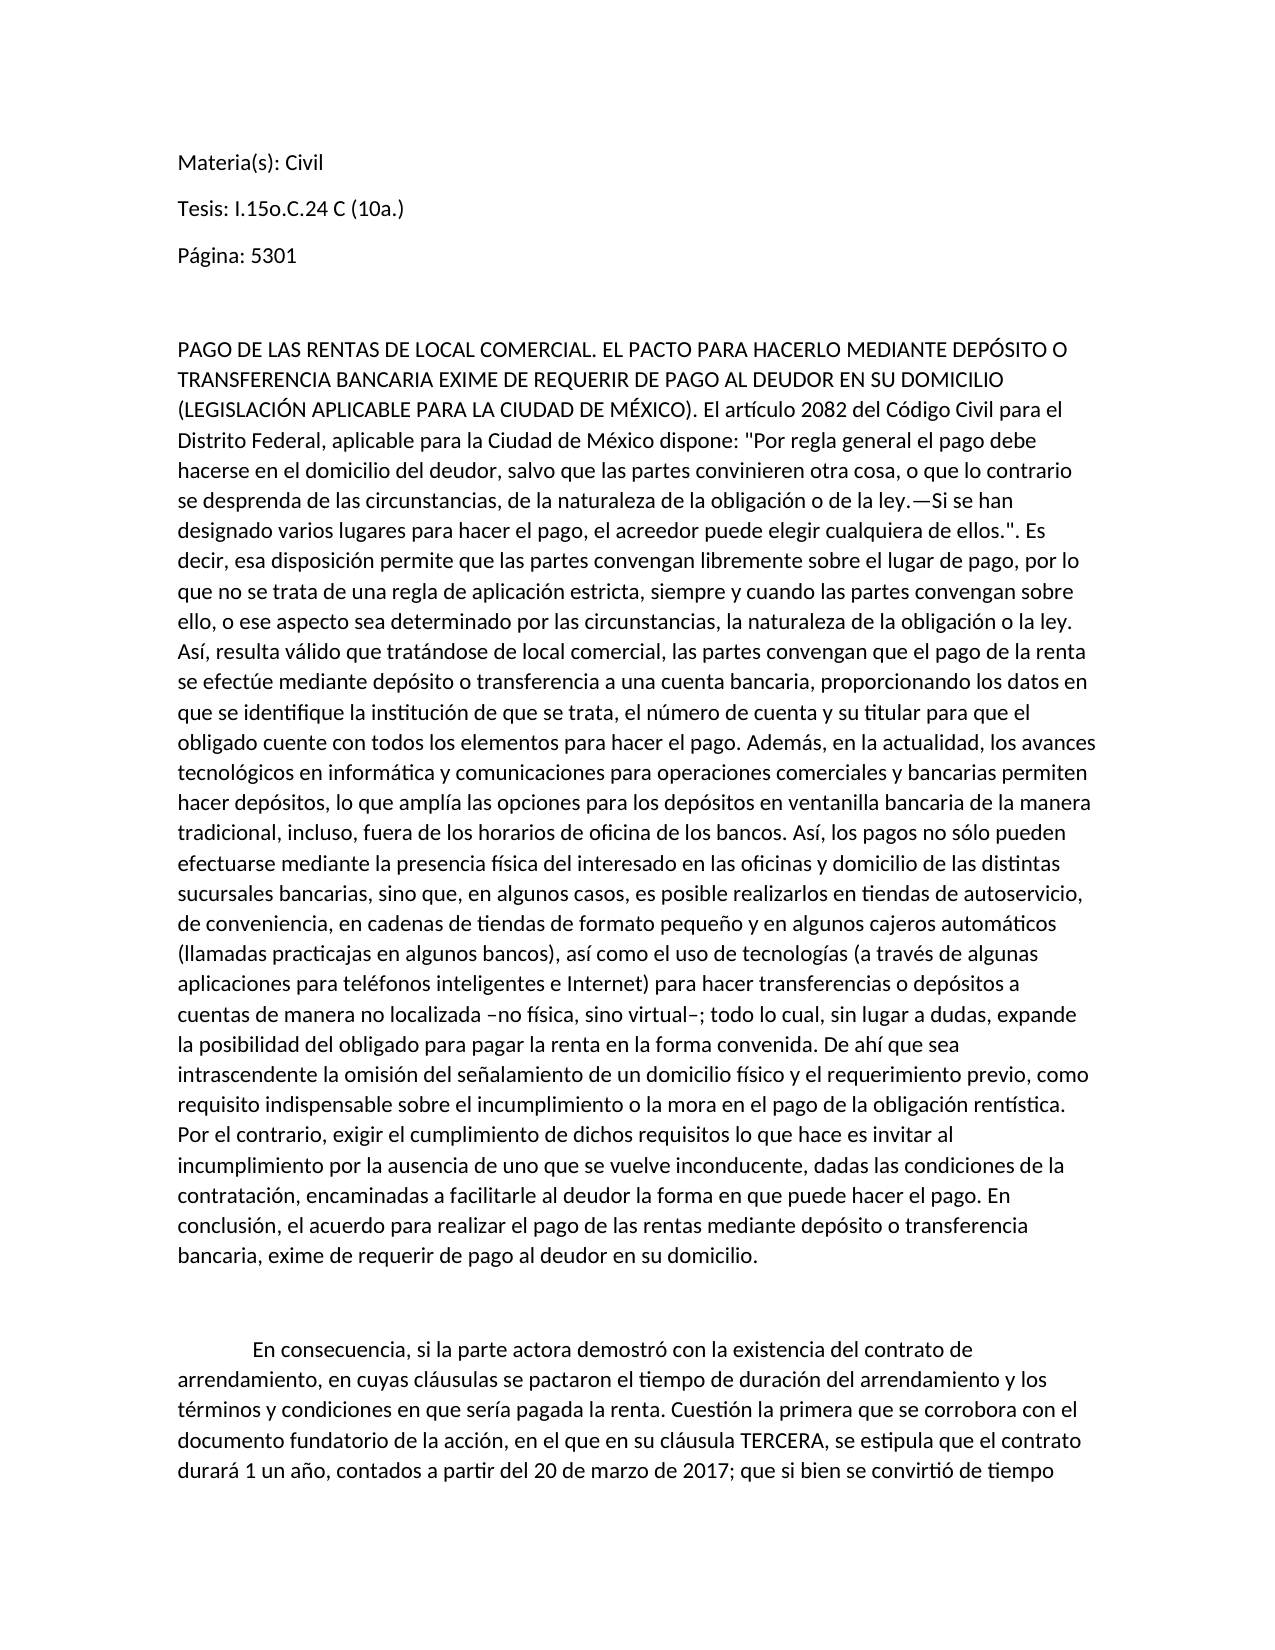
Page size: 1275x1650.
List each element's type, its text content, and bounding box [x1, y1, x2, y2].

text Tesis: I.15o.C.24 C (10a.) [177, 194, 1098, 222]
text PAGO DE LAS RENTAS DE LOCAL COMERCIAL. EL PACTO PARA HACERLO MEDIANTE DEPÓSITO O TRANSFERENCIA BANCARIA EXIME DE REQUERIR DE PAGO AL DEUDOR EN SU DOMICILIO (LEGISLACIÓN APLICABLE PARA LA CIUDAD DE MÉXICO). El artículo 2082 del Código Civil para el Distrito Federal, aplicable para la Ciudad de México dispone: "Por regla general el pago debe hacerse en el domicilio del deudor, salvo que las partes convinieren otra cosa, o que lo contrario se desprenda de las circunstancias, de la naturaleza de la obligación o de la ley.—Si se han designado varios lugares para hacer el pago, el acreedor puede elegir cualquiera de ellos.". Es decir, esa disposición permite que las partes convengan libremente sobre el lugar de pago, por lo que no se trata de una regla de aplicación estricta, siempre y cuando las partes convengan sobre ello, o ese aspecto sea determinado por las circunstancias, la naturaleza de la obligación o la ley. Así, resulta válido que tratándose de local comercial, las partes convengan que el pago de la renta se efectúe mediante depósito o transferencia a una cuenta bancaria, proporcionando los datos en que se identifique la institución de que se trata, el número de cuenta y su titular para que el obligado cuente con todos los elementos para hacer el pago. Además, en la actualidad, los avances tecnológicos en informática y comunicaciones para operaciones comerciales y bancarias permiten hacer depósitos, lo que amplía las opciones para los depósitos en ventanilla bancaria de la manera tradicional, incluso, fuera de los horarios de oficina de los bancos. Así, los pagos no sólo pueden efectuarse mediante la presencia física del interesado en las oficinas y domicilio de las distintas sucursales bancarias, sino que, en algunos casos, es posible realizarlos en tiendas de autoservicio, de conveniencia, en cadenas de tiendas de formato pequeño y en algunos cajeros automáticos (llamadas practicajas en algunos bancos), así como el uso de tecnologías (a través de algunas aplicaciones para teléfonos inteligentes e Internet) para hacer transferencias o depósitos a cuentas de manera no localizada –no física, sino virtual–; todo lo cual, sin lugar a dudas, expande la posibilidad del obligado para pagar la renta en la forma convenida. De ahí que sea intrascendente la omisión del señalamiento de un domicilio físico y el requerimiento previo, como requisito indispensable sobre el incumplimiento o la mora en el pago de la obligación rentística. Por el contrario, exigir el cumplimiento de dichos requisitos lo que hace es invitar al incumplimiento por la ausencia de uno que se vuelve inconducente, dadas las condiciones de la contratación, encaminadas a facilitarle al deudor la forma en que puede hacer el pago. En conclusión, el acuerdo para realizar el pago de las rentas mediante depósito o transferencia bancaria, exime de requerir de pago al deudor en su domicilio. [177, 335, 1098, 1269]
text Materia(s): Civil [177, 148, 1098, 176]
text Página: 5301 [177, 241, 1098, 269]
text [177, 1335, 1098, 1484]
